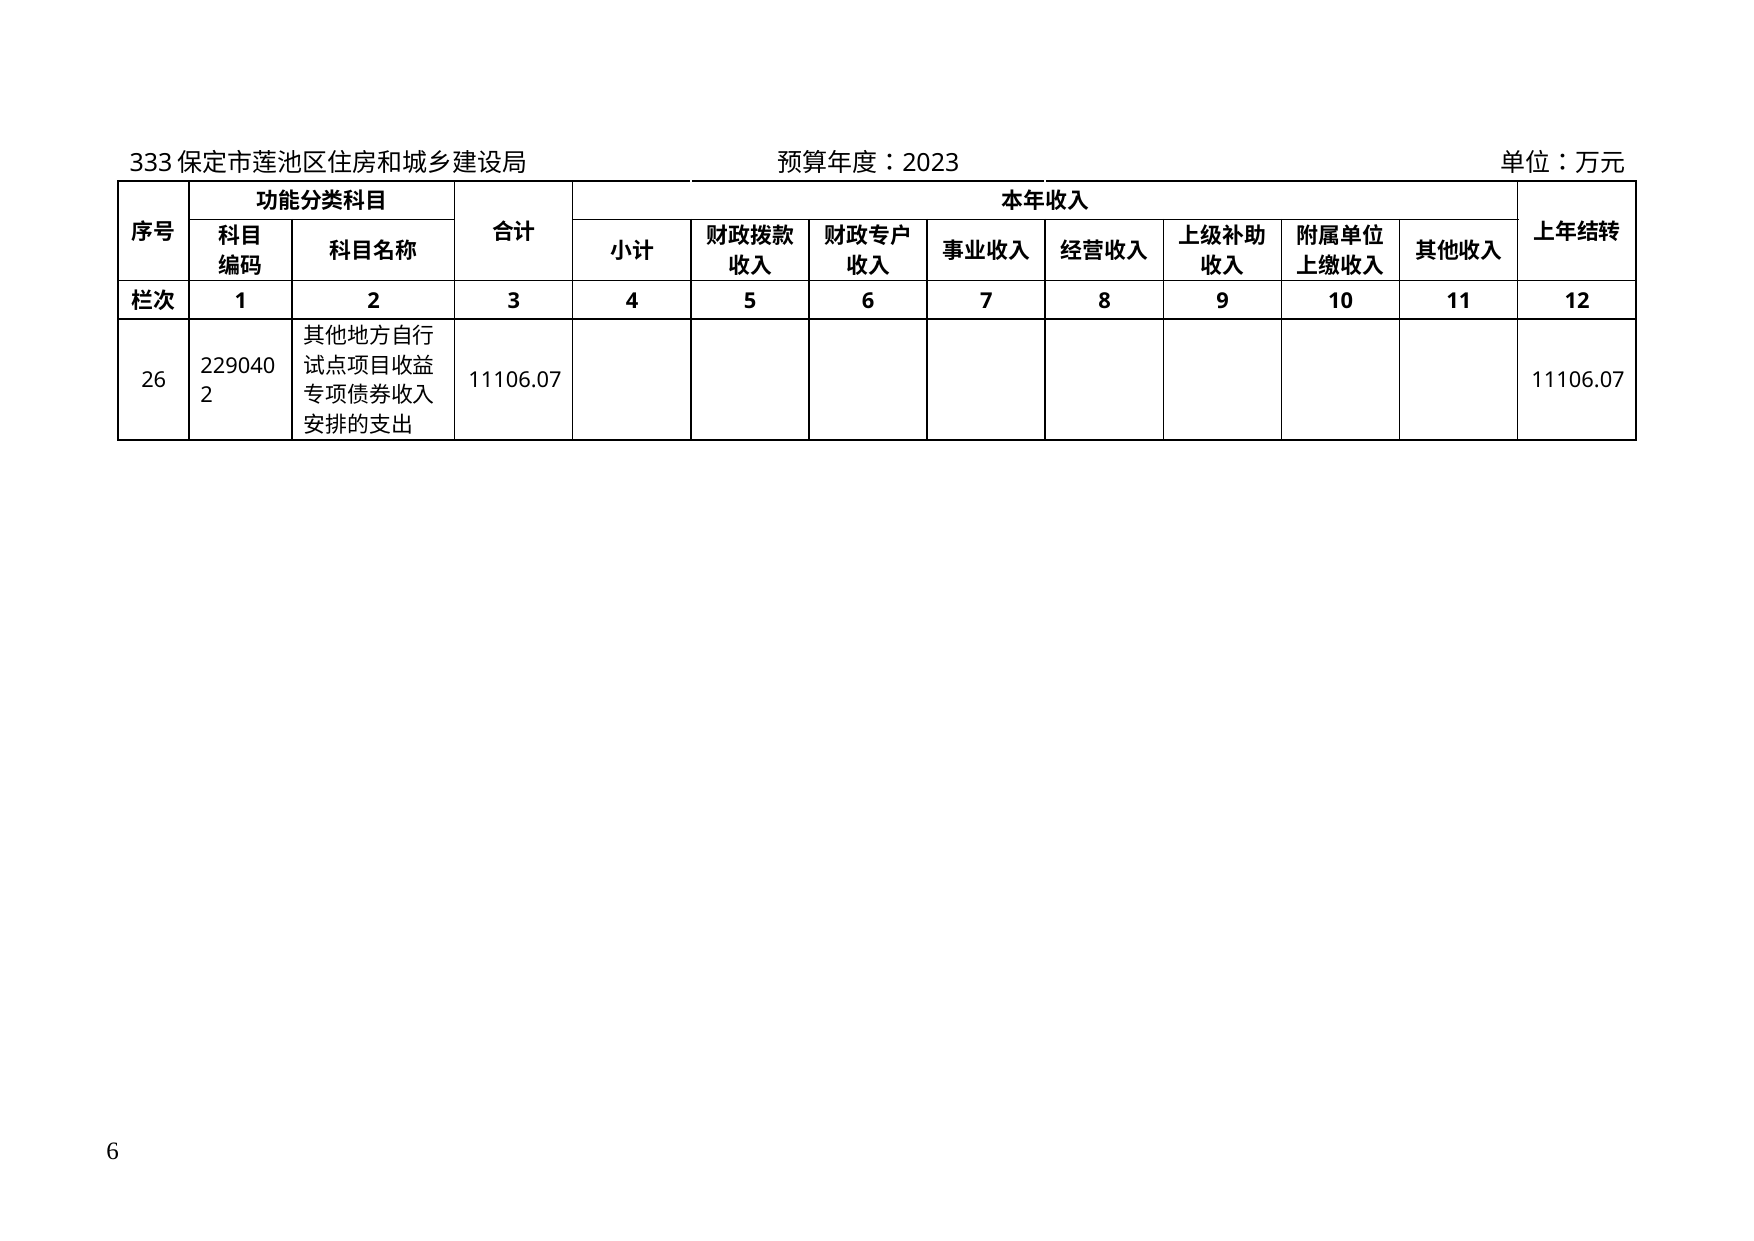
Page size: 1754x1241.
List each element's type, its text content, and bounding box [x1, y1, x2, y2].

table_cell 本年收入 [573, 182, 1517, 219]
table_cell 科目 编码 [190, 220, 291, 280]
table_cell 财政专户 收入 [810, 220, 926, 280]
table_cell [928, 320, 1044, 439]
table_cell [692, 320, 808, 439]
table_cell 上级补助收入 [1164, 220, 1281, 280]
table_header 333保定市莲池区住房和城乡建设局 [119, 143, 690, 180]
table_cell [810, 320, 926, 439]
table_cell 26 [119, 320, 188, 439]
table_cell 11 [1400, 281, 1517, 318]
table_cell 序号 [119, 182, 188, 280]
table_cell 科目名称 [293, 220, 454, 280]
table_cell 12 [1518, 281, 1635, 318]
table_cell 附属单位上缴收入 [1282, 220, 1399, 280]
table_cell [1400, 320, 1517, 439]
table_cell 其他收入 [1400, 220, 1517, 280]
table_cell 事业收入 [928, 220, 1044, 280]
table_cell 经营收入 [1046, 220, 1163, 280]
table_cell [573, 320, 690, 439]
table_cell 1 [190, 281, 291, 318]
table_cell 2290402 [190, 320, 291, 439]
table_cell 8 [1046, 281, 1163, 318]
table_cell 6 [810, 281, 926, 318]
table_header 单位：万元 [1046, 143, 1635, 180]
table_cell 7 [928, 281, 1044, 318]
table_cell 功能分类科目 [190, 182, 454, 219]
table_cell 5 [692, 281, 808, 318]
table_cell [1164, 320, 1281, 439]
table_cell 财政拨款 收入 [692, 220, 808, 280]
table_cell 11106.07 [455, 320, 572, 439]
table_cell [1046, 320, 1163, 439]
table_header 预算年度：2023 [692, 143, 1044, 180]
table_cell 栏次 [119, 281, 188, 318]
table_cell 合计 [455, 182, 572, 280]
table_cell 10 [1282, 281, 1399, 318]
table_cell 其他地方自行试点项目收益专项债券收入安排的支出 [293, 320, 454, 439]
table_cell 4 [573, 281, 690, 318]
table_cell 11106.07 [1518, 320, 1635, 439]
table_cell 2 [293, 281, 454, 318]
table_cell 9 [1164, 281, 1281, 318]
table_cell 小计 [573, 220, 690, 280]
table_cell 上年结转 [1518, 182, 1635, 280]
table_cell [1282, 320, 1399, 439]
table_cell 3 [455, 281, 572, 318]
